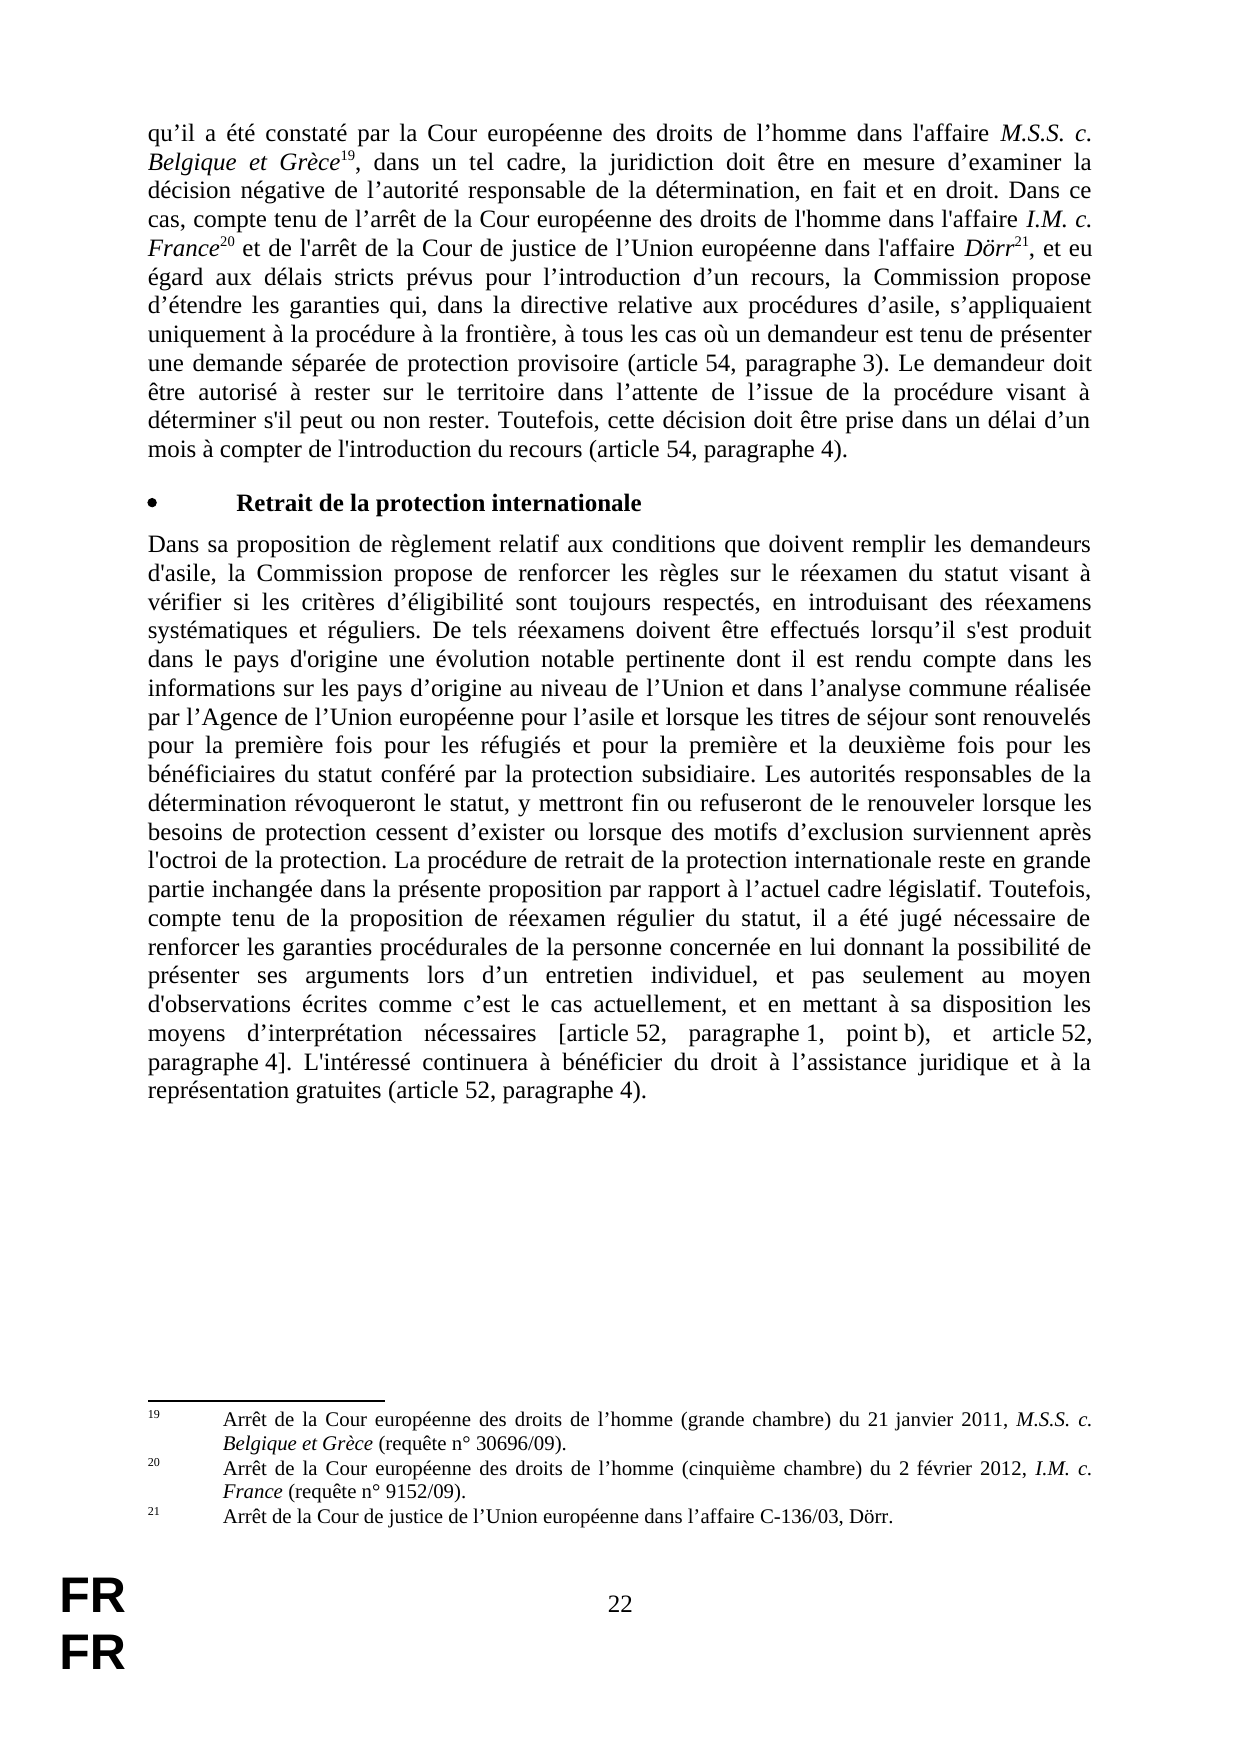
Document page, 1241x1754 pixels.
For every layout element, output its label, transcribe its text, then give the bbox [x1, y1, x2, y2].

list Retrait de la protection internationale [148, 488, 1092, 517]
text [148, 118, 1092, 463]
text Dans sa proposition de règlement relatif aux conditions que doivent remplir les demandeurs d'asile, la Commission propose de renforcer les règles sur le réexamen du statut visant à vérifier si les critères d’éligibilité sont toujours respectés, en introduisant des réexamens systématiques et réguliers. De tels réexamens doivent être effectués lorsqu’il s'est produit dans le pays d'origine une évolution notable pertinente dont il est rendu compte dans les informations sur les pays d’origine au niveau de l’Union et dans l’analyse commune réalisée par l’Agence de l’Union européenne pour l’asile et lorsque les titres de séjour sont renouvelés pour la première fois pour les réfugiés et pour la première et la deuxième fois pour les bénéficiaires du statut conféré par la protection subsidiaire. Les autorités responsables de la détermination révoqueront le statut, y mettront fin ou refuseront de le renouveler lorsque les besoins de protection cessent d’exister ou lorsque des motifs d’exclusion surviennent après l'octroi de la protection. La procédure de retrait de la protection internationale reste en grande partie inchangée dans la présente proposition par rapport à l’actuel cadre législatif. Toutefois, compte tenu de la proposition de réexamen régulier du statut, il a été jugé nécessaire de renforcer les garanties procédurales de la personne concernée en lui donnant la possibilité de présenter ses arguments lors d’un entretien individuel, et pas seulement au moyen d'observations écrites comme c’est le cas actuellement, et en mettant à sa disposition les moyens d’interprétation nécessaires [article 52, paragraphe 1, point b), et article 52, paragraphe 4]. L'intéressé continuera à bénéficier du droit à l’assistance juridique et à la représentation gratuites (article 52, paragraphe 4). [148, 529, 1092, 1104]
